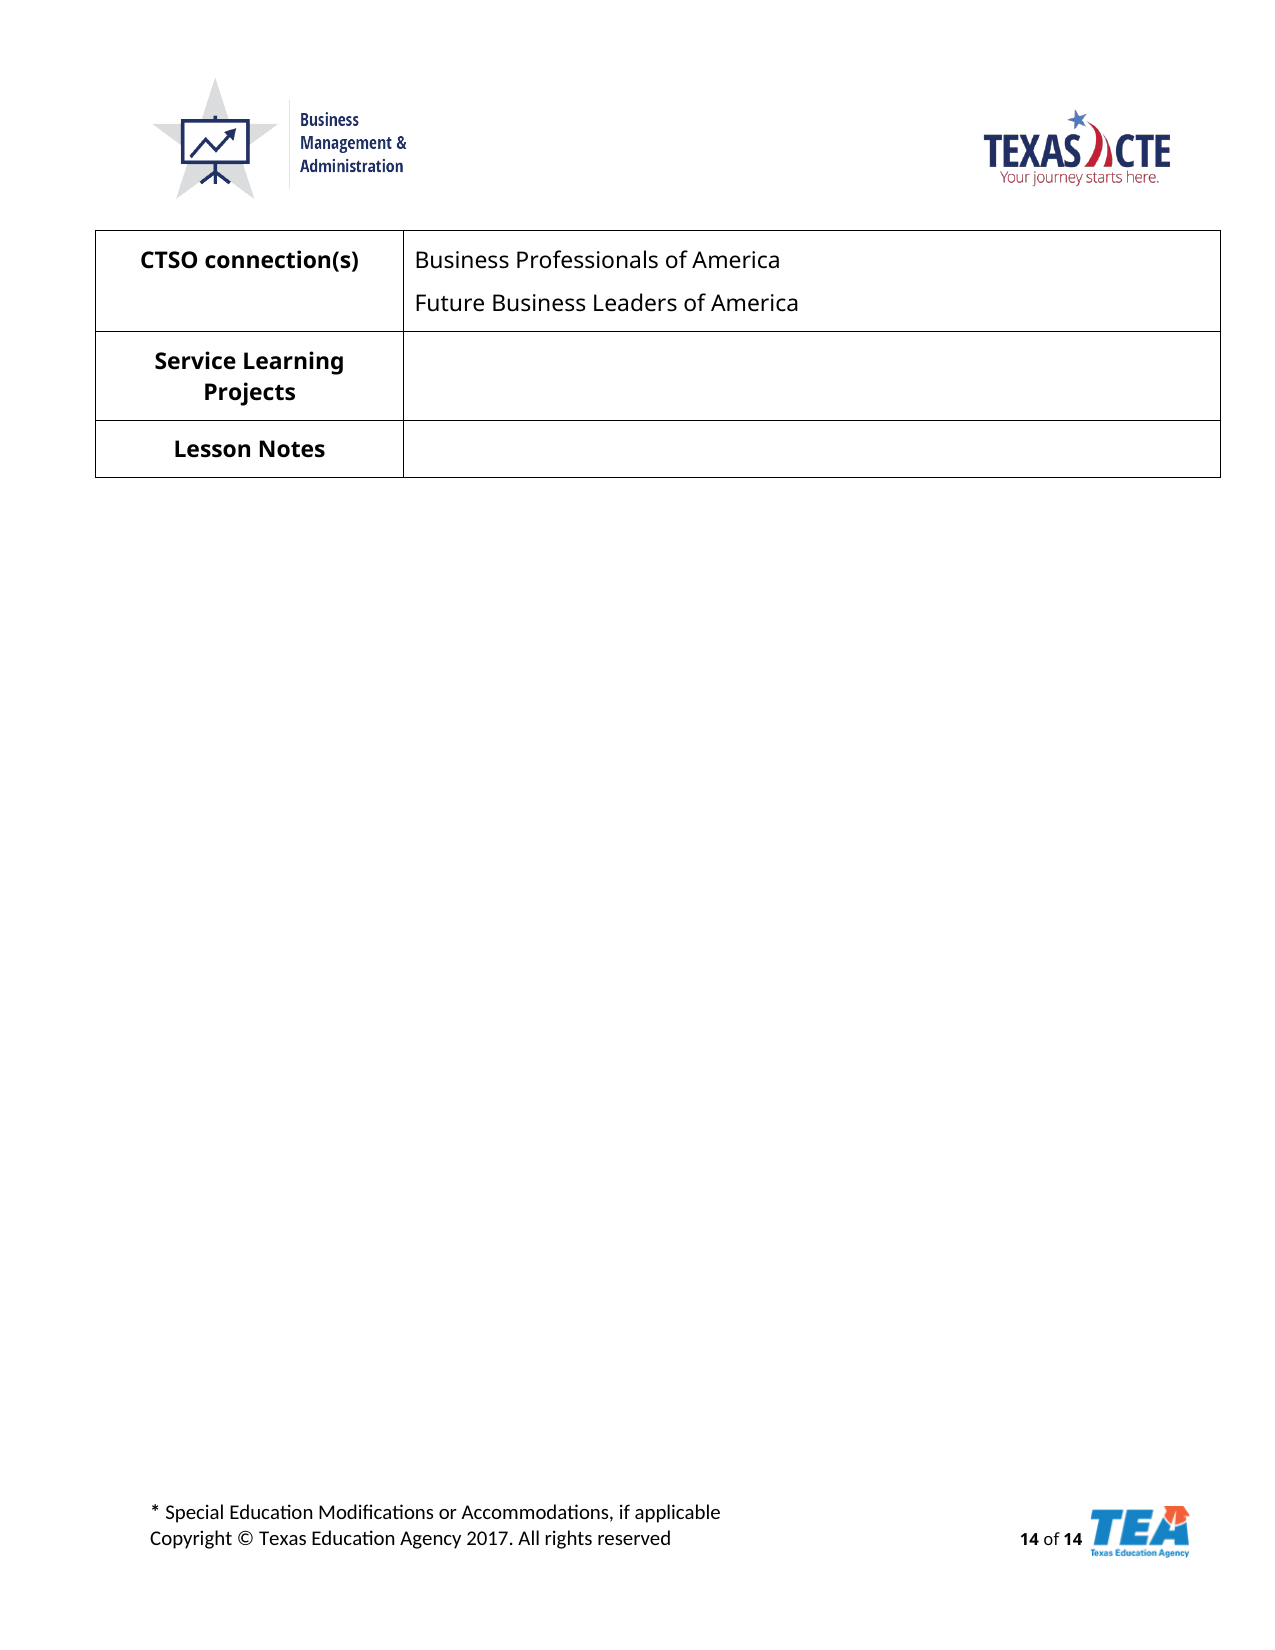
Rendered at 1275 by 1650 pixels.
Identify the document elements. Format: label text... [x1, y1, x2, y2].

table_cell [404, 332, 1220, 419]
picture [150, 75, 413, 202]
table_cell [404, 421, 1220, 477]
picture [964, 98, 1189, 197]
picture [1090, 1506, 1190, 1558]
table_cell CTSO connection(s) [96, 231, 403, 331]
table_cell Lesson Notes [96, 421, 403, 477]
table_cell Service Learning Projects [96, 332, 403, 419]
table_cell Business Professionals of America Future Business Leaders of America [404, 231, 1220, 331]
